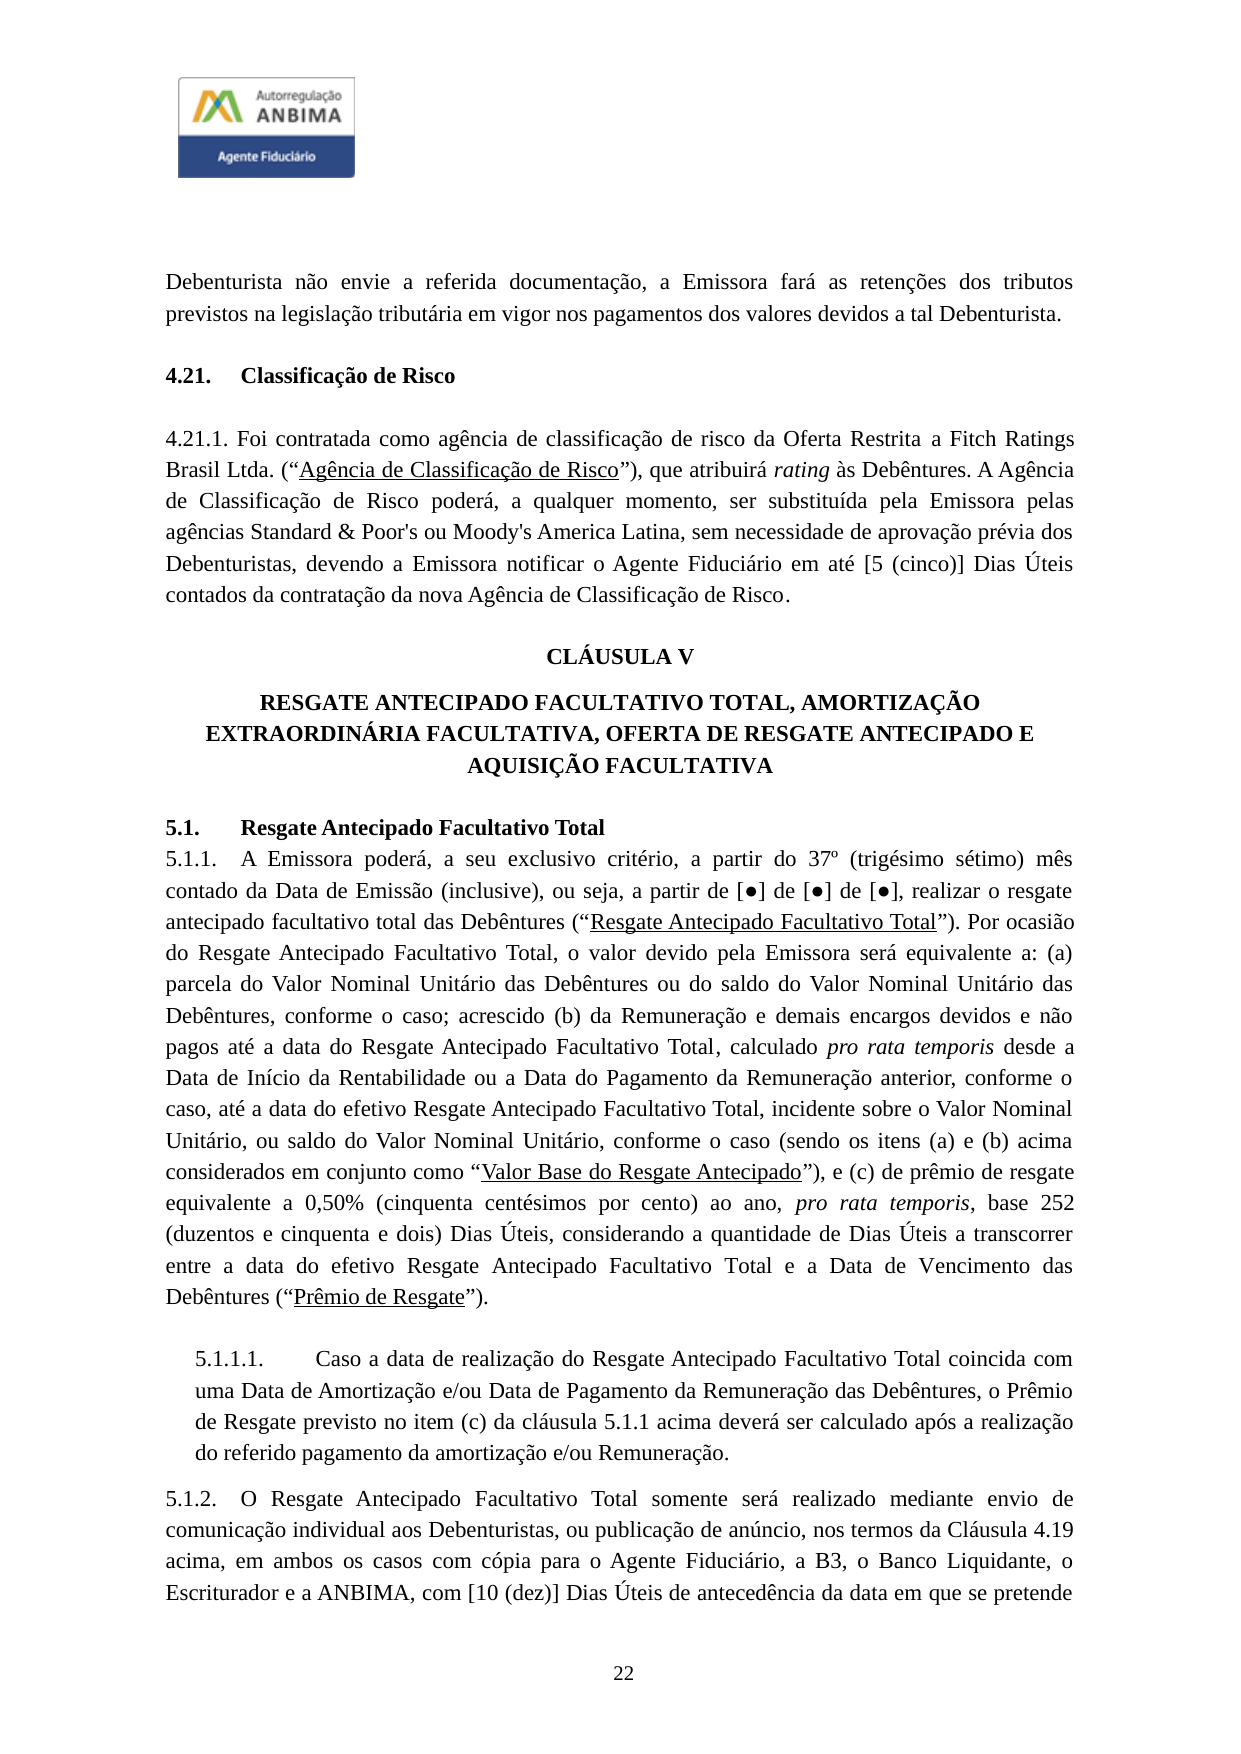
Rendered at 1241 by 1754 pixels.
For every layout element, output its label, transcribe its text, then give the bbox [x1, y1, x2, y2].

list CLÁUSULA V [165, 640, 1075, 671]
list RESGATE ANTECIPADO FACULTATIVO TOTAL, AMORTIZAÇÃO EXTRAORDINÁRIA FACULTATIVA, OFERTA DE RESGATE ANTECIPADO E AQUISIÇÃO FACULTATIVA [165, 686, 1075, 779]
list 5.1.1. A Emissora poderá, a seu exclusivo critério, a partir do 37º (trigésimo sétimo) mês contado da Data de Emissão (inclusive), ou seja, a partir de [●] de [●] de [●], realizar o resgate antecipado facultativo total das Debêntures (“Resgate Antecipado Facultativo Total”). Por ocasião do Resgate Antecipado Facultativo Total, o valor devido pela Emissora será equivalente a: (a) parcela do Valor Nominal Unitário das Debêntures ou do saldo do Valor Nominal Unitário das Debêntures, conforme o caso; acrescido (b) da Remuneração e demais encargos devidos e não pagos até a data do Resgate Antecipado Facultativo Total, calculado pro rata temporis desde a Data de Início da Rentabilidade ou a Data do Pagamento da Remuneração anterior, conforme o caso, até a data do efetivo Resgate Antecipado Facultativo Total, incidente sobre o Valor Nominal Unitário, ou saldo do Valor Nominal Unitário, conforme o caso (sendo os itens (a) e (b) acima considerados em conjunto como “Valor Base do Resgate Antecipado”), e (c) de prêmio de resgate equivalente a 0,50% (cinquenta centésimos por cento) ao ano, pro rata temporis, base 252 (duzentos e cinquenta e dois) Dias Úteis, considerando a quantidade de Dias Úteis a transcorrer entre a data do efetivo Resgate Antecipado Facultativo Total e a Data de Vencimento das Debêntures (“Prêmio de Resgate”). [165, 842, 1075, 1311]
list 4.21.1. Foi contratada como agência de classificação de risco da Oferta Restrita a Fitch Ratings Brasil Ltda. (“Agência de Classificação de Risco”), que atribuirá rating às Debêntures. A Agência de Classificação de Risco poderá, a qualquer momento, ser substituída pela Emissora pelas agências Standard & Poor's ou Moody's America Latina, sem necessidade de aprovação prévia dos Debenturistas, devendo a Emissora notificar o Agente Fiduciário em até [5 (cinco)] Dias Úteis contados da contratação da nova Agência de Classificação de Risco. [165, 421, 1075, 608]
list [165, 1481, 1075, 1606]
list 4.21. Classificação de Risco [165, 358, 1075, 390]
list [165, 265, 1075, 327]
list 5.1. Resgate Antecipado Facultativo Total [165, 811, 1075, 842]
list 5.1.1.1. Caso a data de realização do Resgate Antecipado Facultativo Total coincida com uma Data de Amortização e/ou Data de Pagamento da Remuneração das Debêntures, o Prêmio de Resgate previsto no item (c) da cláusula 5.1.1 acima deverá ser calculado após a realização do referido pagamento da amortização e/ou Remuneração. [195, 1342, 1075, 1467]
